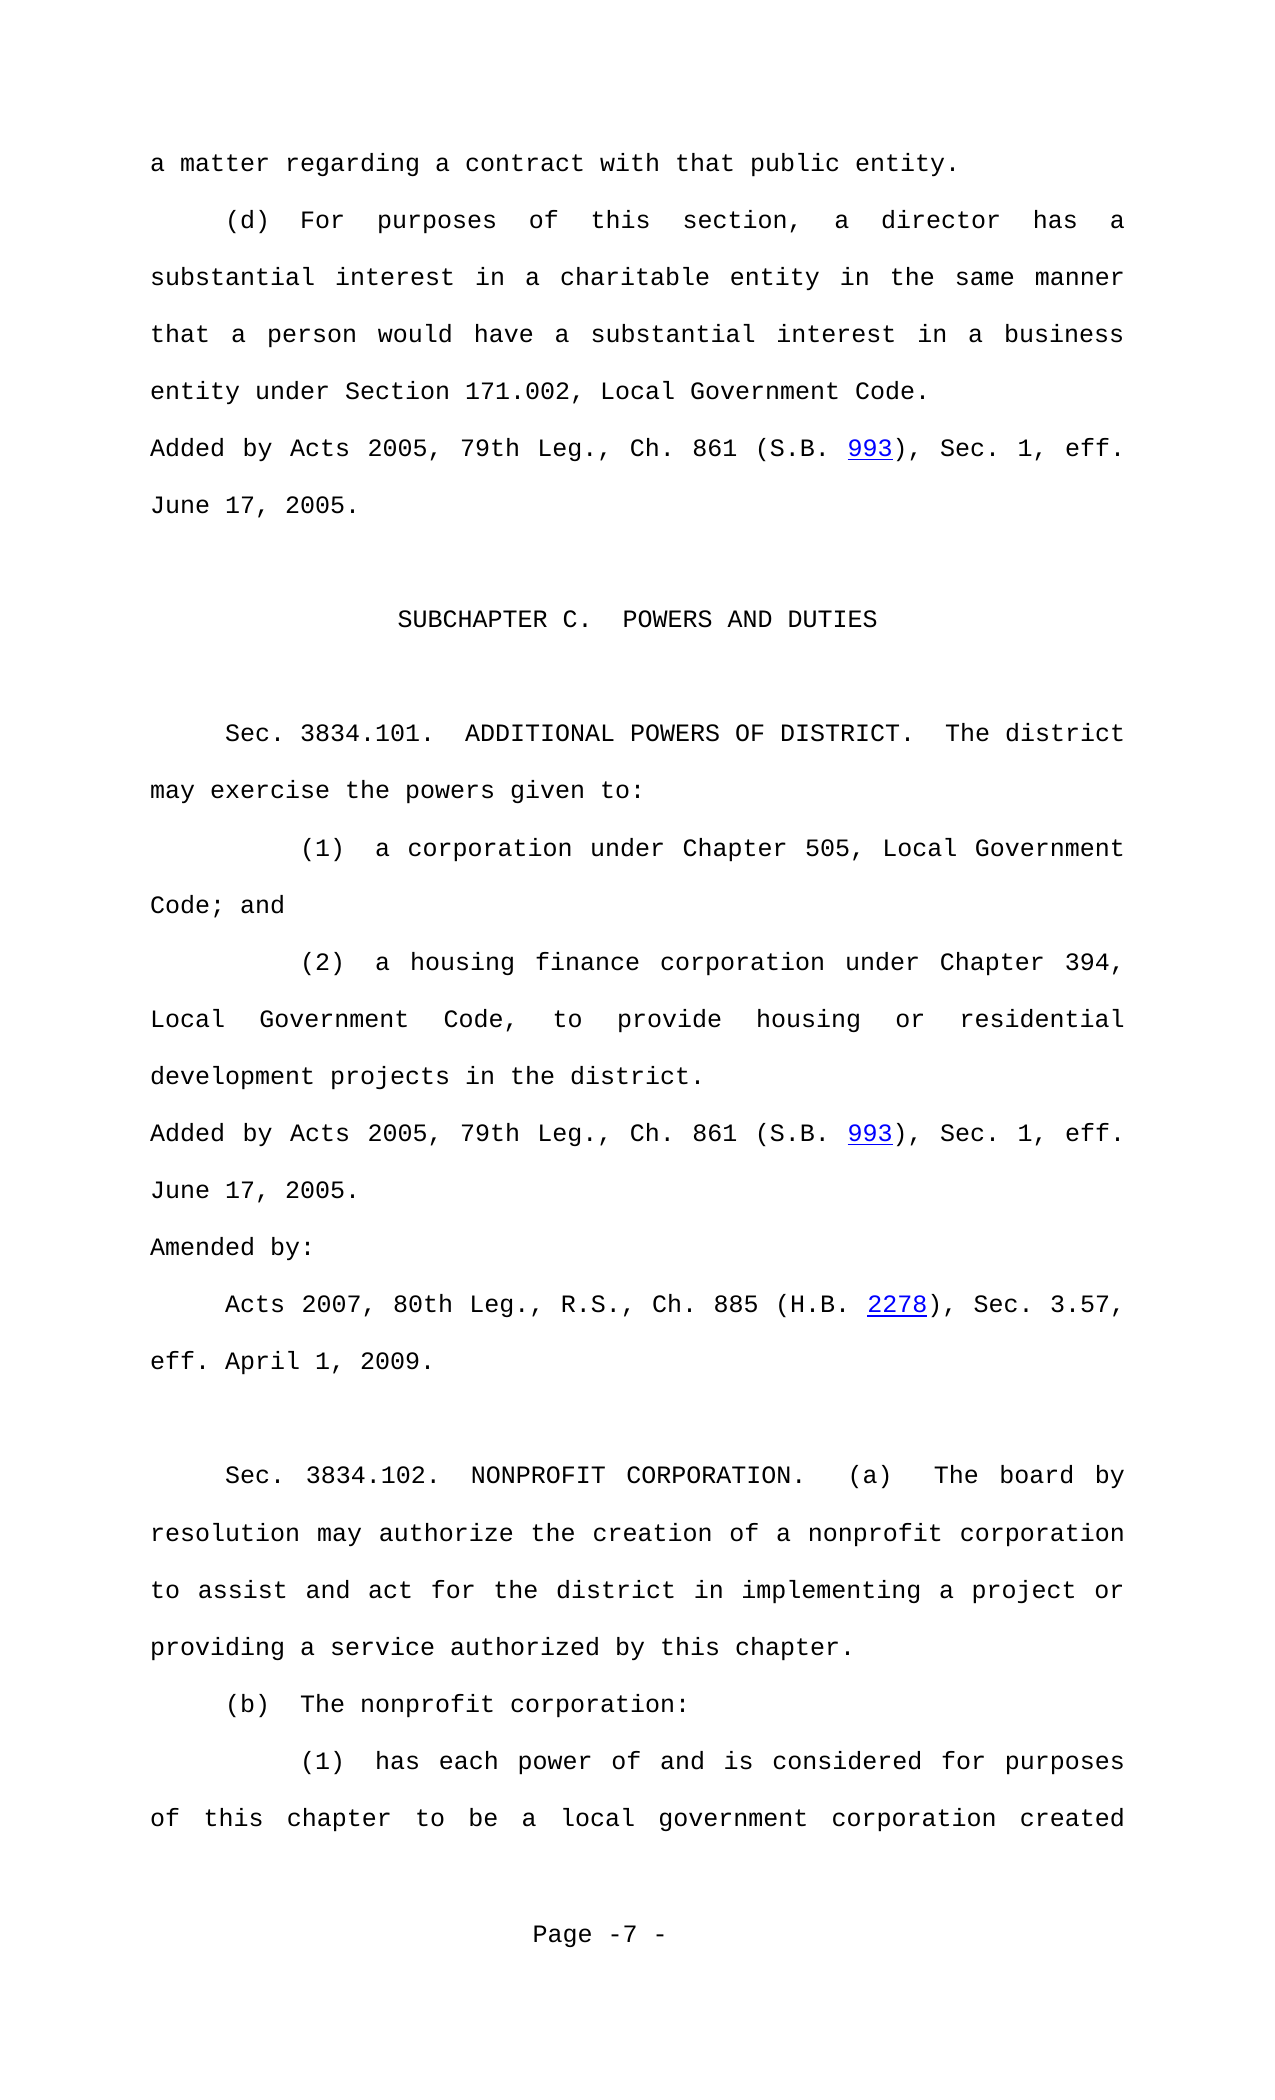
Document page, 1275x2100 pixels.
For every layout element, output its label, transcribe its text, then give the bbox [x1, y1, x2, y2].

text SUBCHAPTER C. POWERS AND DUTIES [150, 607, 1125, 635]
text (b) The nonprofit corporation: [150, 1691, 1125, 1720]
text Sec. 3834.102. NONPROFIT CORPORATION. (a) The board by resolution may authorize the creation of a nonprofit corporation to assist and act for the district in implementing a project or providing a service authorized by this chapter. [150, 1463, 1125, 1663]
text Added by Acts 2005, 79th Leg., Ch. 861 (S.B. 993), Sec. 1, eff. June 17, 2005. [150, 1120, 1125, 1206]
text Amended by: [150, 1234, 1125, 1263]
text (2) a housing finance corporation under Chapter 394, Local Government Code, to provide housing or residential development projects in the district. [150, 949, 1125, 1092]
text (1) a corporation under Chapter 505, Local Government Code; and [150, 835, 1125, 921]
text Acts 2007, 80th Leg., R.S., Ch. 885 (H.B. 2278), Sec. 3.57, eff. April 1, 2009. [150, 1292, 1125, 1377]
text (d) For purposes of this section, a director has a substantial interest in a charitable entity in the same manner that a person would have a substantial interest in a business entity under Section 171.002, Local Government Code. [150, 207, 1125, 407]
text Sec. 3834.101. ADDITIONAL POWERS OF DISTRICT. The district may exercise the powers given to: [150, 721, 1125, 806]
text Added by Acts 2005, 79th Leg., Ch. 861 (S.B. 993), Sec. 1, eff. June 17, 2005. [150, 435, 1125, 521]
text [150, 150, 1125, 178]
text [150, 1748, 1125, 1834]
